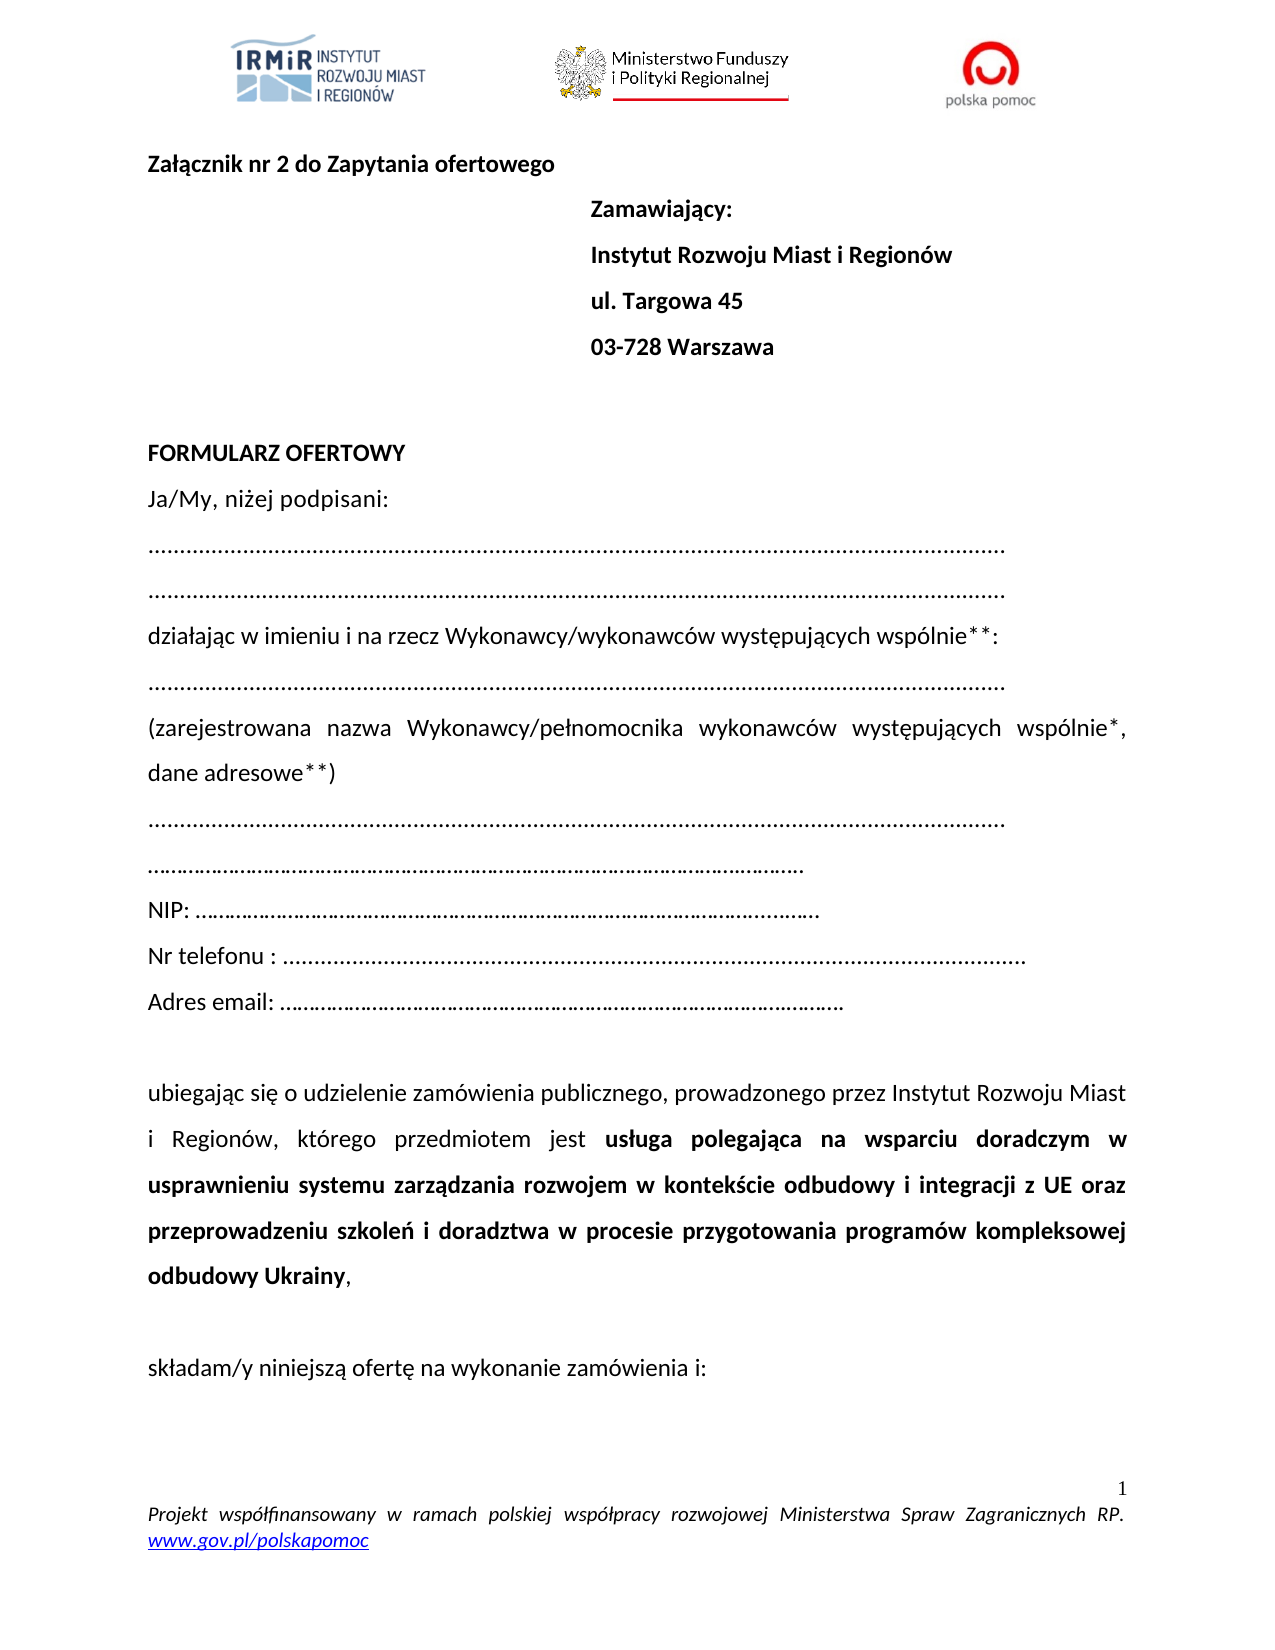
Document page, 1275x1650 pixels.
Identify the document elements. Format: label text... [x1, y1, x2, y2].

text ........................................................................................................................................ [148, 529, 1127, 559]
text Załącznik nr 2 do Zapytania ofertowego [148, 148, 1127, 178]
text Zamawiający: [591, 193, 1127, 224]
picture [226, 28, 431, 110]
subtitle FORMULARZ OFERTOWY [148, 437, 1127, 468]
text ........................................................................................................................................ [148, 803, 1127, 834]
text Adres email: …………………………………………………………………………….………. [148, 986, 1127, 1017]
text ........................................................................................................................................ [148, 666, 1127, 697]
text 03-728 Warszawa [591, 331, 1127, 361]
text działając w imieniu i na rzecz Wykonawcy/wykonawców występujących wspólnie**: [148, 620, 1127, 651]
picture [542, 32, 801, 114]
text NIP: ……………………………………………………………………………………......…… [148, 895, 1127, 925]
text ………………………………………………………………………………………….……….. [148, 849, 1127, 879]
text ubiegając się o udzielenie zamówienia publicznego, prowadzonego przez Instytut Rozwoju Miast i Regionów, którego przedmiotem jest usługa polegająca na wsparciu doradczym w usprawnieniu systemu zarządzania rozwojem w kontekście odbudowy i integracji z UE oraz przeprowadzeniu szkoleń i doradztwa w procesie przygotowania programów kompleksowej odbudowy Ukrainy, [148, 1078, 1127, 1291]
text Instytut Rozwoju Miast i Regionów [591, 239, 1127, 270]
text Ja/My, niżej podpisani: [148, 483, 1127, 514]
text Nr telefonu : ...................................................................................................................... [148, 940, 1127, 971]
text ul. Targowa 45 [591, 285, 1127, 315]
picture [932, 27, 1048, 122]
text (zarejestrowana nazwa Wykonawcy/pełnomocnika wykonawców występujących wspólnie*, dane adresowe**) [148, 712, 1127, 788]
text ........................................................................................................................................ [148, 574, 1127, 605]
text składam/y niniejszą ofertę na wykonanie zamówienia i: [148, 1352, 1127, 1382]
